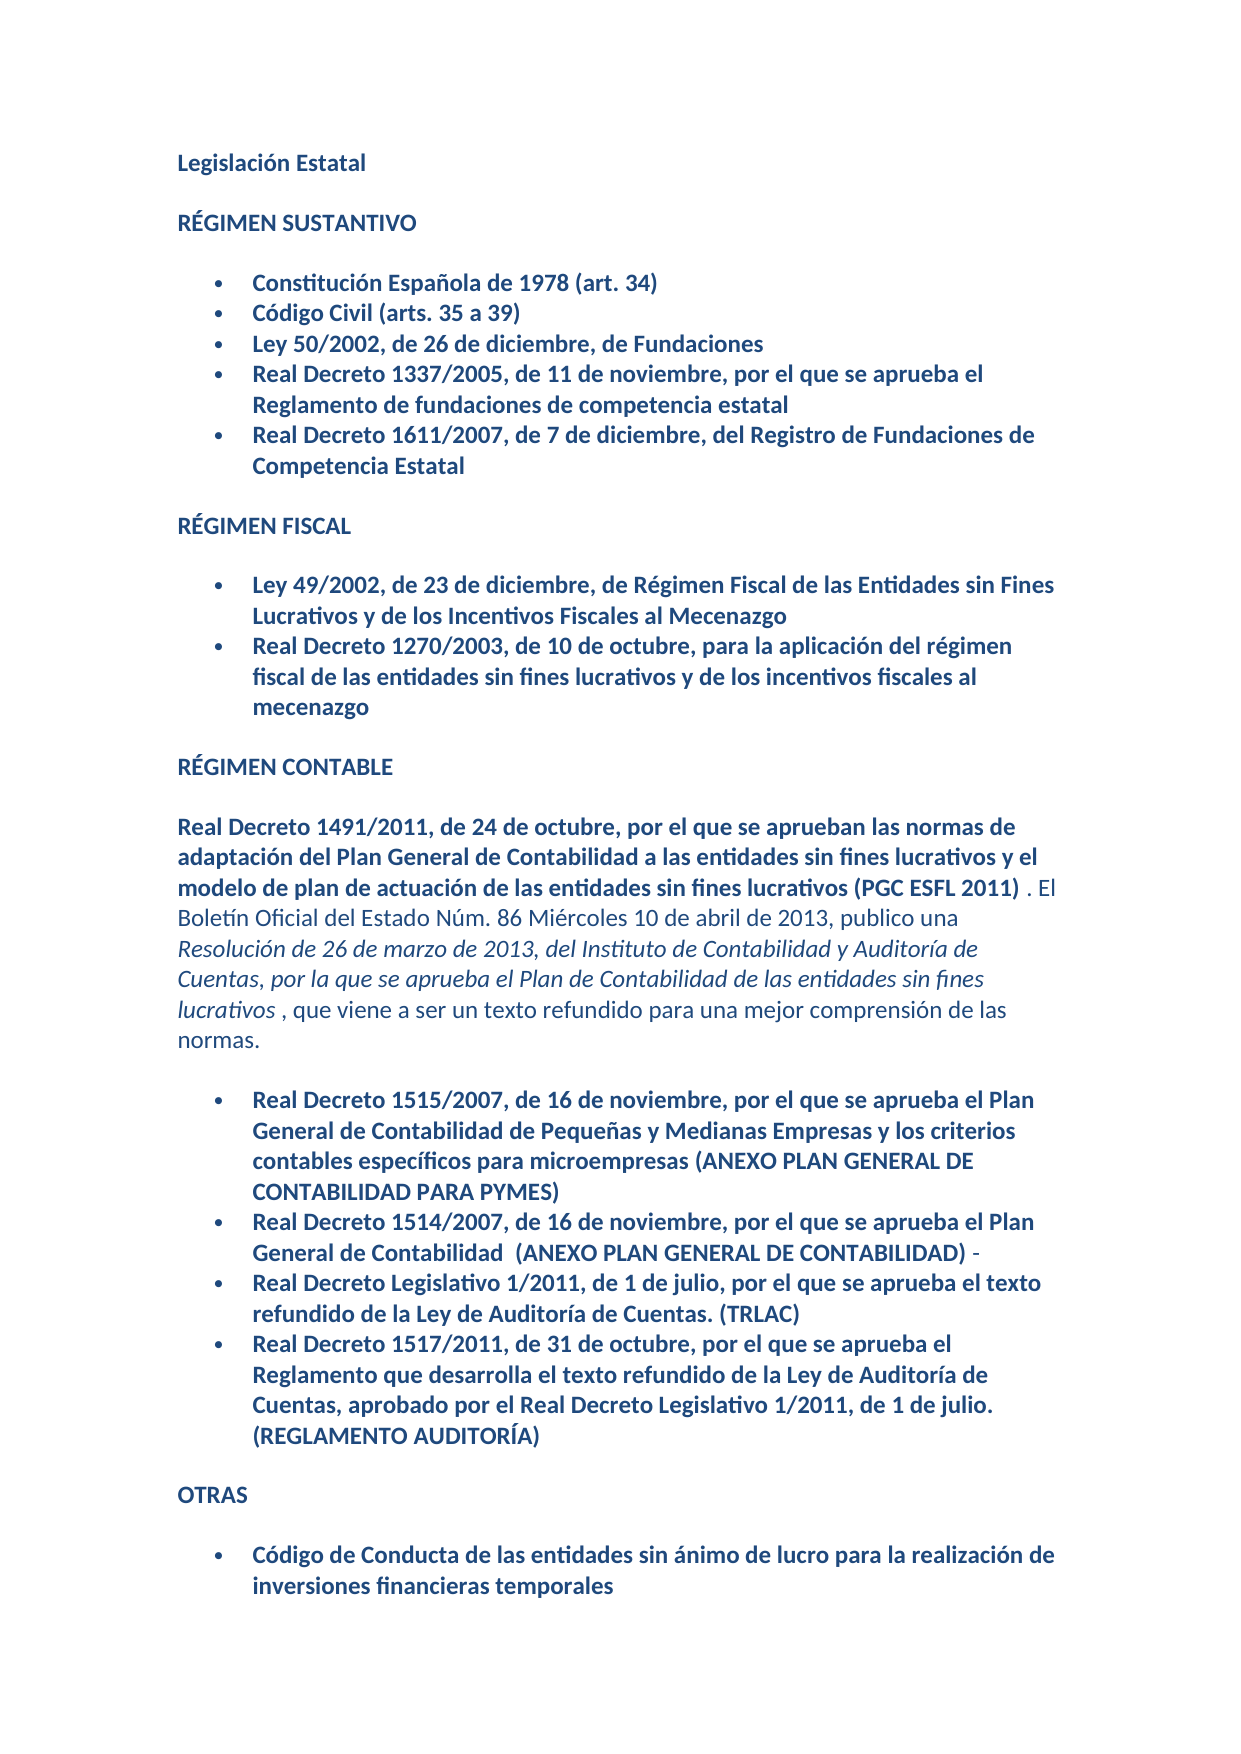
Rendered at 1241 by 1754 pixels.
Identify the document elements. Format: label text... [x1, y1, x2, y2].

list Real Decreto 1270/2003, de 10 de octubre, para la aplicación del régimen fiscal de las entidades sin fines lucrativos y de los incentivos fiscales al mecenazgo [215, 631, 1063, 722]
list Código Civil (arts. 35 a 39) [215, 297, 1063, 328]
list Real Decreto 1515/2007, de 16 de noviembre, por el que se aprueba el Plan General de Contabilidad de Pequeñas y Medianas Empresas y los criterios contables específicos para microempresas (ANEXO PLAN GENERAL DE CONTABILIDAD PARA PYMES) [215, 1084, 1063, 1206]
text RÉGIMEN CONTABLE [177, 751, 1063, 782]
list Código de Conducta de las entidades sin ánimo de lucro para la realización de inversiones financieras temporales [215, 1539, 1063, 1600]
list Constitución Española de 1978 (art. 34) [215, 267, 1063, 297]
text RÉGIMEN SUSTANTIVO [177, 207, 1063, 238]
list Real Decreto 1514/2007, de 16 de noviembre, por el que se aprueba el Plan General de Contabilidad (ANEXO PLAN GENERAL DE CONTABILIDAD) - [215, 1206, 1063, 1267]
text OTRAS [177, 1480, 1063, 1510]
list Real Decreto 1337/2005, de 11 de noviembre, por el que se aprueba el Reglamento de fundaciones de competencia estatal [215, 358, 1063, 419]
text Legislación Estatal [177, 148, 1063, 178]
list Real Decreto Legislativo 1/2011, de 1 de julio, por el que se aprueba el texto refundido de la Ley de Auditoría de Cuentas. (TRLAC) [215, 1267, 1063, 1328]
list Real Decreto 1611/2007, de 7 de diciembre, del Registro de Fundaciones de Competencia Estatal [215, 419, 1063, 481]
list Ley 49/2002, de 23 de diciembre, de Régimen Fiscal de las Entidades sin Fines Lucrativos y de los Incentivos Fiscales al Mecenazgo [215, 569, 1063, 631]
text Real Decreto 1491/2011, de 24 de octubre, por el que se aprueban las normas de adaptación del Plan General de Contabilidad a las entidades sin fines lucrativos y el modelo de plan de actuación de las entidades sin fines lucrativos (PGC ESFL 2011) . El Boletín Oficial del Estado Núm. 86 Miércoles 10 de abril de 2013, publico una Resolución de 26 de marzo de 2013, del Instituto de Contabilidad y Auditoría de Cuentas, por la que se aprueba el Plan de Contabilidad de las entidades sin fines lucrativos , que viene a ser un texto refundido para una mejor comprensión de las normas. [177, 811, 1063, 1055]
text RÉGIMEN FISCAL [177, 510, 1063, 540]
list Ley 50/2002, de 26 de diciembre, de Fundaciones [215, 328, 1063, 358]
list Real Decreto 1517/2011, de 31 de octubre, por el que se aprueba el Reglamento que desarrolla el texto refundido de la Ley de Auditoría de Cuentas, aprobado por el Real Decreto Legislativo 1/2011, de 1 de julio. (REGLAMENTO AUDITORÍA) [215, 1328, 1063, 1451]
